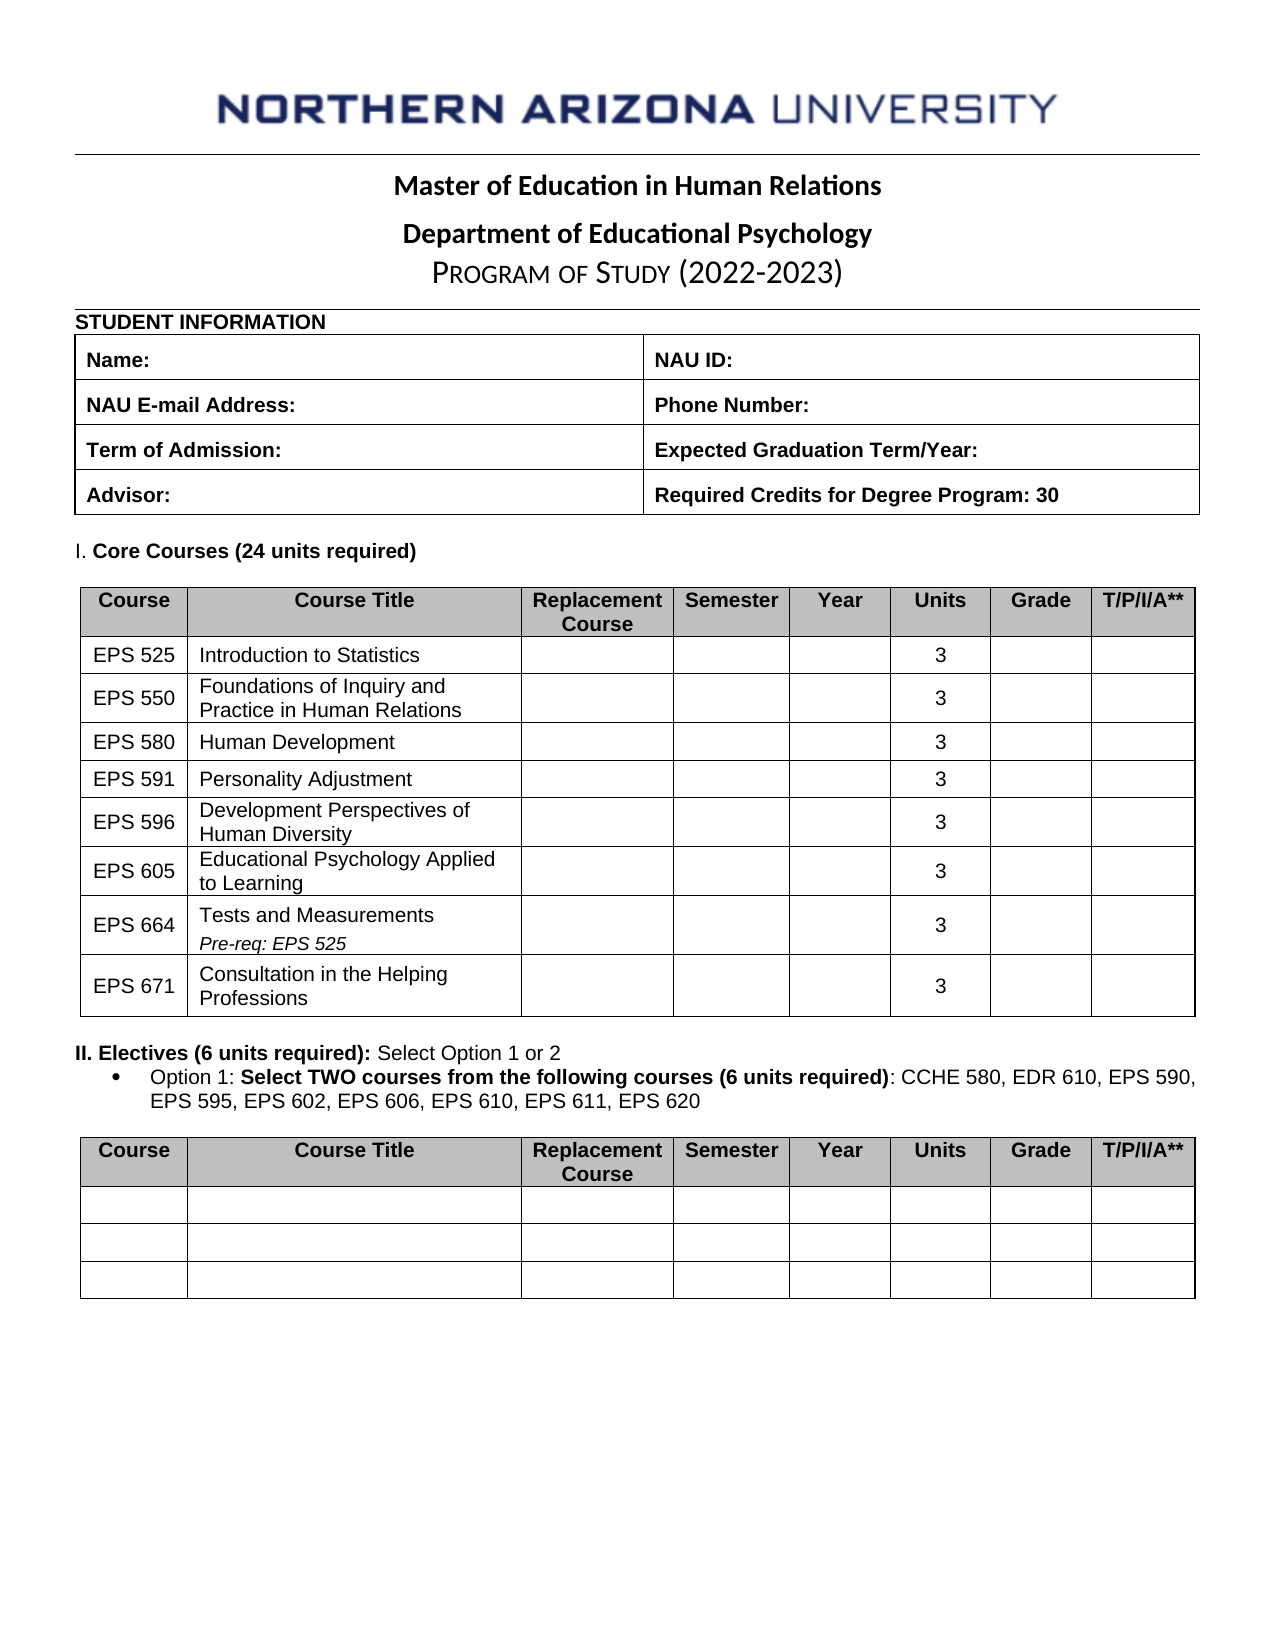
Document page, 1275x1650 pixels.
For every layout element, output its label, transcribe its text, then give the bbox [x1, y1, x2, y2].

table_cell [674, 847, 789, 895]
text STUDENT INFORMATION [75, 310, 1200, 334]
table_cell [991, 847, 1091, 895]
table_cell [1092, 798, 1194, 846]
table_header Units [891, 588, 990, 636]
table_cell EPS 591 [81, 761, 187, 797]
table_header T/P/I/A** [1092, 1138, 1194, 1186]
table_cell [522, 1262, 673, 1298]
table_cell 3 [891, 761, 990, 797]
table_header Course Title [188, 1138, 521, 1186]
table_cell [891, 1262, 990, 1298]
table_cell [674, 896, 789, 954]
table_cell [790, 1187, 890, 1223]
table_cell [991, 674, 1091, 722]
table_header Course [81, 588, 187, 636]
table_cell Expected Graduation Term/Year: [644, 425, 1199, 469]
table_cell [674, 761, 789, 797]
table_cell [674, 1224, 789, 1261]
table_cell Development Perspectives of Human Diversity [188, 798, 521, 846]
table_header Replacement Course [522, 588, 673, 636]
table_cell [522, 1224, 673, 1261]
table_cell [790, 955, 890, 1016]
table_cell [991, 1262, 1091, 1298]
table_cell [674, 674, 789, 722]
text I. Core Courses (24 units required) [75, 539, 1200, 563]
table_cell [674, 723, 789, 760]
table_cell [674, 637, 789, 673]
table_cell Introduction to Statistics [188, 637, 521, 673]
table_cell Phone Number: [644, 380, 1199, 424]
table_cell [81, 1224, 187, 1261]
table_cell EPS 580 [81, 723, 187, 760]
table_cell [1092, 955, 1194, 1016]
table_cell [674, 1262, 789, 1298]
table_cell [991, 723, 1091, 760]
table_cell [790, 1262, 890, 1298]
table_header Name: [76, 335, 643, 379]
table_cell EPS 596 [81, 798, 187, 846]
table_cell [674, 955, 789, 1016]
table_cell EPS 664 [81, 896, 187, 954]
table_cell [1092, 637, 1194, 673]
list Option 1: Select TWO courses from the following courses (6 units required): CCHE 580, EDR 610, EPS 590, EPS 595, EPS 602, EPS 606, EPS 610, EPS 611, EPS 620 [112, 1064, 1200, 1113]
table_header Year [790, 1138, 890, 1186]
table_cell [991, 761, 1091, 797]
table_cell [991, 637, 1091, 673]
table_cell 3 [891, 955, 990, 1016]
table_cell [522, 1187, 673, 1223]
table_header Replacement Course [522, 1138, 673, 1186]
table_cell [991, 896, 1091, 954]
table_cell [674, 798, 789, 846]
table_cell [991, 798, 1091, 846]
table_cell [790, 723, 890, 760]
table_cell [522, 723, 673, 760]
table_cell [1092, 1187, 1194, 1223]
table_cell 3 [891, 847, 990, 895]
table_cell [790, 1224, 890, 1261]
table_cell 3 [891, 637, 990, 673]
table_cell NAU E-mail Address: [76, 380, 643, 424]
table_cell Required Credits for Degree Program: 30 [644, 470, 1199, 514]
table_cell EPS 671 [81, 955, 187, 1016]
table_cell [790, 674, 890, 722]
table_header T/P/I/A** [1092, 588, 1194, 636]
table_cell Foundations of Inquiry and Practice in Human Relations [188, 674, 521, 722]
table_cell Educational Psychology Applied to Learning [188, 847, 521, 895]
table_cell [522, 761, 673, 797]
table_cell [522, 955, 673, 1016]
table_cell EPS 525 [81, 637, 187, 673]
table_cell [790, 798, 890, 846]
table_header Semester [674, 588, 789, 636]
table_cell [790, 761, 890, 797]
text II. Electives (6 units required): Select Option 1 or 2 [75, 1041, 1200, 1064]
table_header NAU ID: [644, 335, 1199, 379]
table_cell [891, 1187, 990, 1223]
table_cell [790, 896, 890, 954]
table_cell Advisor: [76, 470, 643, 514]
table_cell [522, 896, 673, 954]
table_cell [991, 1224, 1091, 1261]
table_cell [891, 1224, 990, 1261]
table_cell [1092, 674, 1194, 722]
table_header Grade [991, 1138, 1091, 1186]
table_cell [1092, 1224, 1194, 1261]
table_cell [188, 1224, 521, 1261]
table_cell [188, 1262, 521, 1298]
table_cell EPS 605 [81, 847, 187, 895]
table_header Course Title [188, 588, 521, 636]
table_cell [1092, 723, 1194, 760]
table_header Semester [674, 1138, 789, 1186]
table_cell [522, 674, 673, 722]
table_cell Consultation in the Helping Professions [188, 955, 521, 1016]
table_header Units [891, 1138, 990, 1186]
table_cell 3 [891, 674, 990, 722]
table_cell Human Development [188, 723, 521, 760]
picture [207, 75, 1068, 139]
table_cell [188, 1187, 521, 1223]
table_header Grade [991, 588, 1091, 636]
table_cell Personality Adjustment [188, 761, 521, 797]
table_cell EPS 550 [81, 674, 187, 722]
table_cell [522, 637, 673, 673]
table_cell [1092, 761, 1194, 797]
table_cell [522, 798, 673, 846]
table_cell [790, 637, 890, 673]
table_cell [81, 1262, 187, 1298]
table_header Course [81, 1138, 187, 1186]
table_cell [522, 847, 673, 895]
table_cell [81, 1187, 187, 1223]
table_cell Term of Admission: [76, 425, 643, 469]
table_cell 3 [891, 723, 990, 760]
table_header Year [790, 588, 890, 636]
table_cell [790, 847, 890, 895]
table_cell [1092, 896, 1194, 954]
table_cell 3 [891, 896, 990, 954]
table_cell 3 [891, 798, 990, 846]
table_cell Tests and Measurements Pre-req: EPS 525 [188, 896, 521, 954]
table_cell [674, 1187, 789, 1223]
table_cell [1092, 847, 1194, 895]
table_cell [991, 955, 1091, 1016]
table_cell [991, 1187, 1091, 1223]
table_cell [1092, 1262, 1194, 1298]
